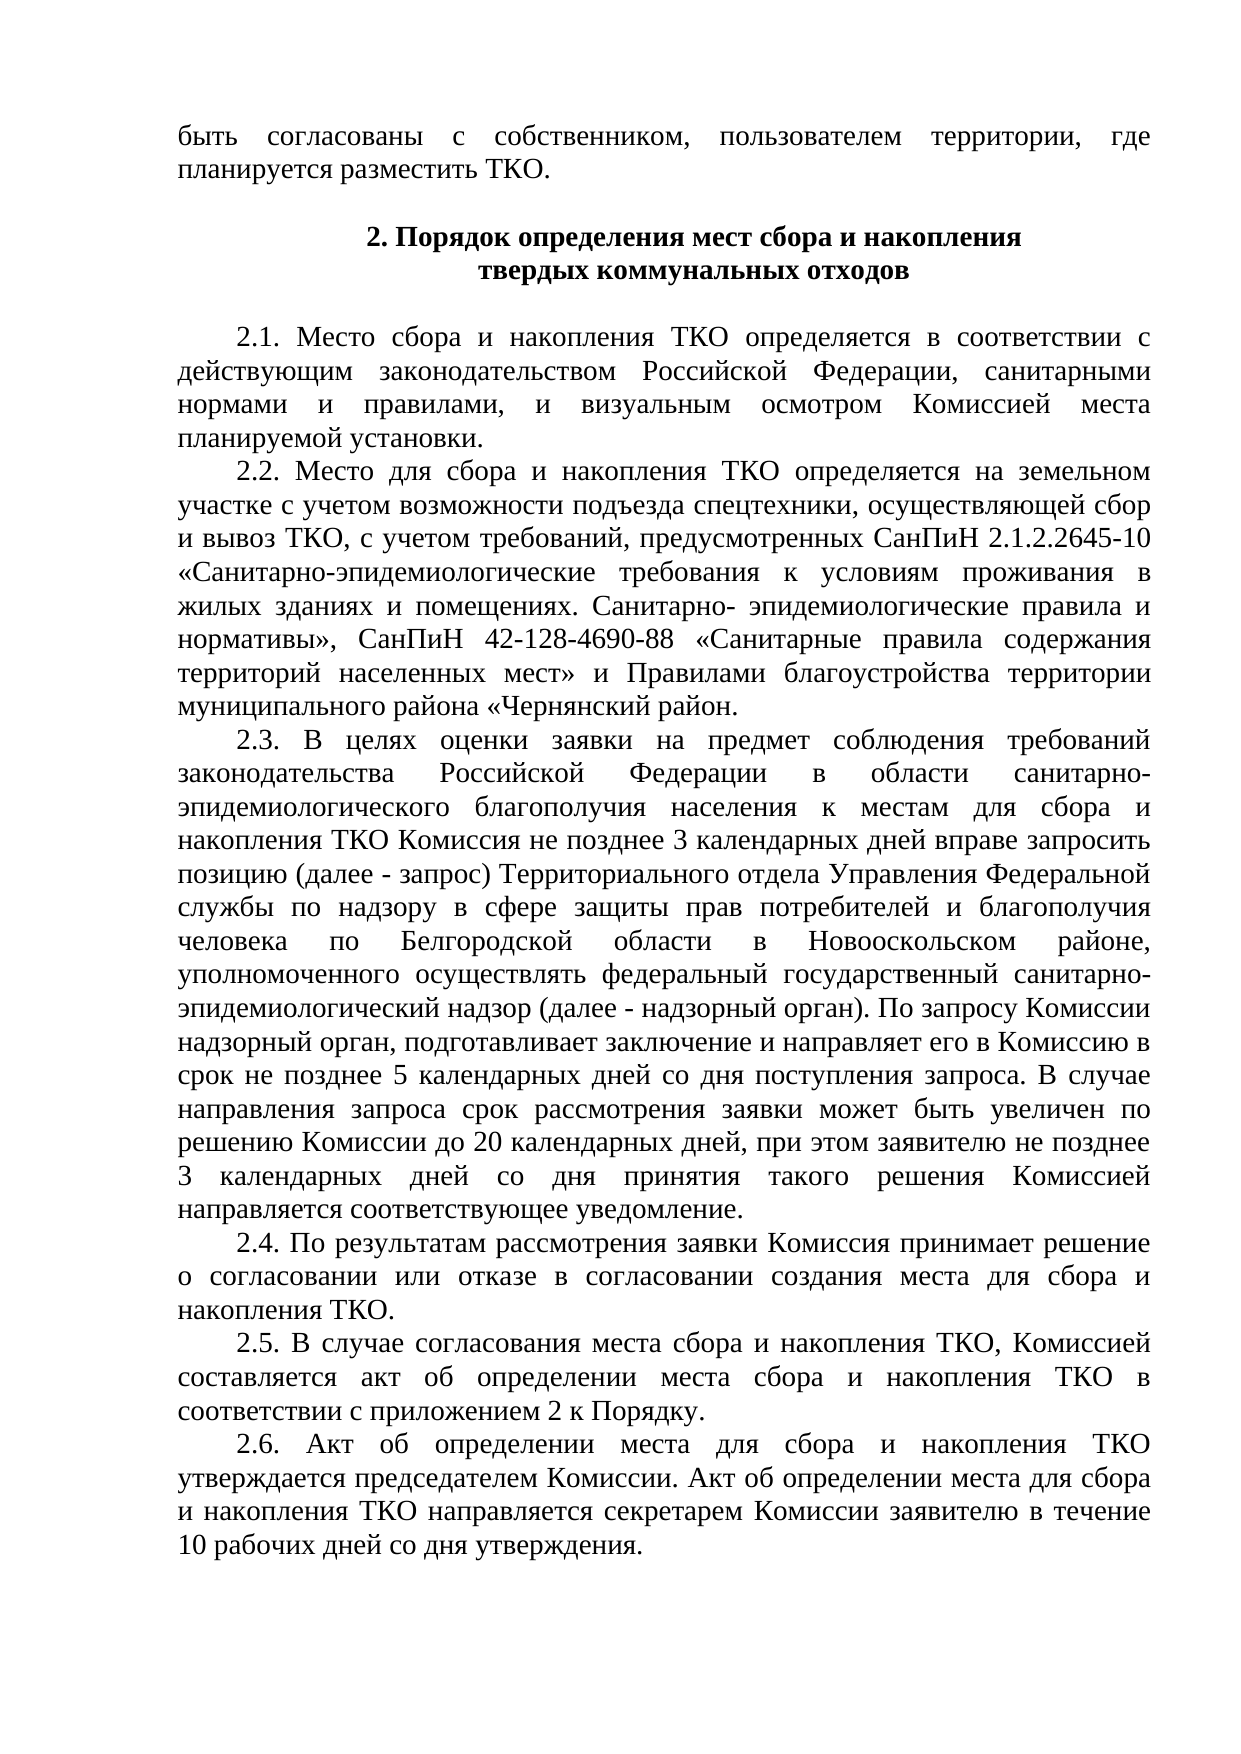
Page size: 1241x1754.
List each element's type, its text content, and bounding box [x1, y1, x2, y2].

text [177, 118, 1152, 185]
text 2.1. Место сбора и накопления ТКО определяется в соответствии с действующим законодательством Российской Федерации, санитарными нормами и правилами, и визуальным осмотром Комиссией места планируемой установки. [177, 319, 1152, 453]
text твердых коммунальных отходов [177, 252, 1152, 286]
text 2.3. В целях оценки заявки на предмет соблюдения требований законодательства Российской Федерации в области санитарно-эпидемиологического благополучия населения к местам для сбора и накопления ТКО Комиссия не позднее 3 календарных дней вправе запросить позицию (далее - запрос) Территориального отдела Управления Федеральной службы по надзору в сфере защиты прав потребителей и благополучия человека по Белгородской области в Новооскольском районе, уполномоченного осуществлять федеральный государственный санитарно-эпидемиологический надзор (далее - надзорный орган). По запросу Комиссии надзорный орган, подготавливает заключение и направляет его в Комиссию в срок не позднее 5 календарных дней со дня поступления запроса. В случае направления запроса срок рассмотрения заявки может быть увеличен по решению Комиссии до 20 календарных дней, при этом заявителю не позднее 3 календарных дней со дня принятия такого решения Комиссией направляется соответствующее уведомление. [177, 722, 1152, 1225]
text 2.4. По результатам рассмотрения заявки Комиссия принимает решение о согласовании или отказе в согласовании создания места для сбора и накопления ТКО. [177, 1225, 1152, 1326]
text 2.6. Акт об определении места для сбора и накопления ТКО утверждается председателем Комиссии. Акт об определении места для сбора и накопления ТКО направляется секретарем Комиссии заявителю в течение 10 рабочих дней со дня утверждения. [177, 1426, 1152, 1560]
text 2.5. В случае согласования места сбора и накопления ТКО, Комиссией составляется акт об определении места сбора и накопления ТКО в соответствии с приложением 2 к Порядку. [177, 1326, 1152, 1426]
text 2.2. Место для сбора и накопления ТКО определяется на земельном участке с учетом возможности подъезда спецтехники, осуществляющей сбор и вывоз ТКО, с учетом требований, предусмотренных СанПиН 2.1.2.2645-10 «Санитарно-эпидемиологические требования к условиям проживания в жилых зданиях и помещениях. Санитарно- эпидемиологические правила и нормативы», СанПиН 42-128-4690-88 «Санитарные правила содержания территорий населенных мест» и Правилами благоустройства территории муниципального района «Чернянский район. [177, 453, 1152, 722]
text 2. Порядок определения мест сбора и накопления [177, 219, 1152, 252]
